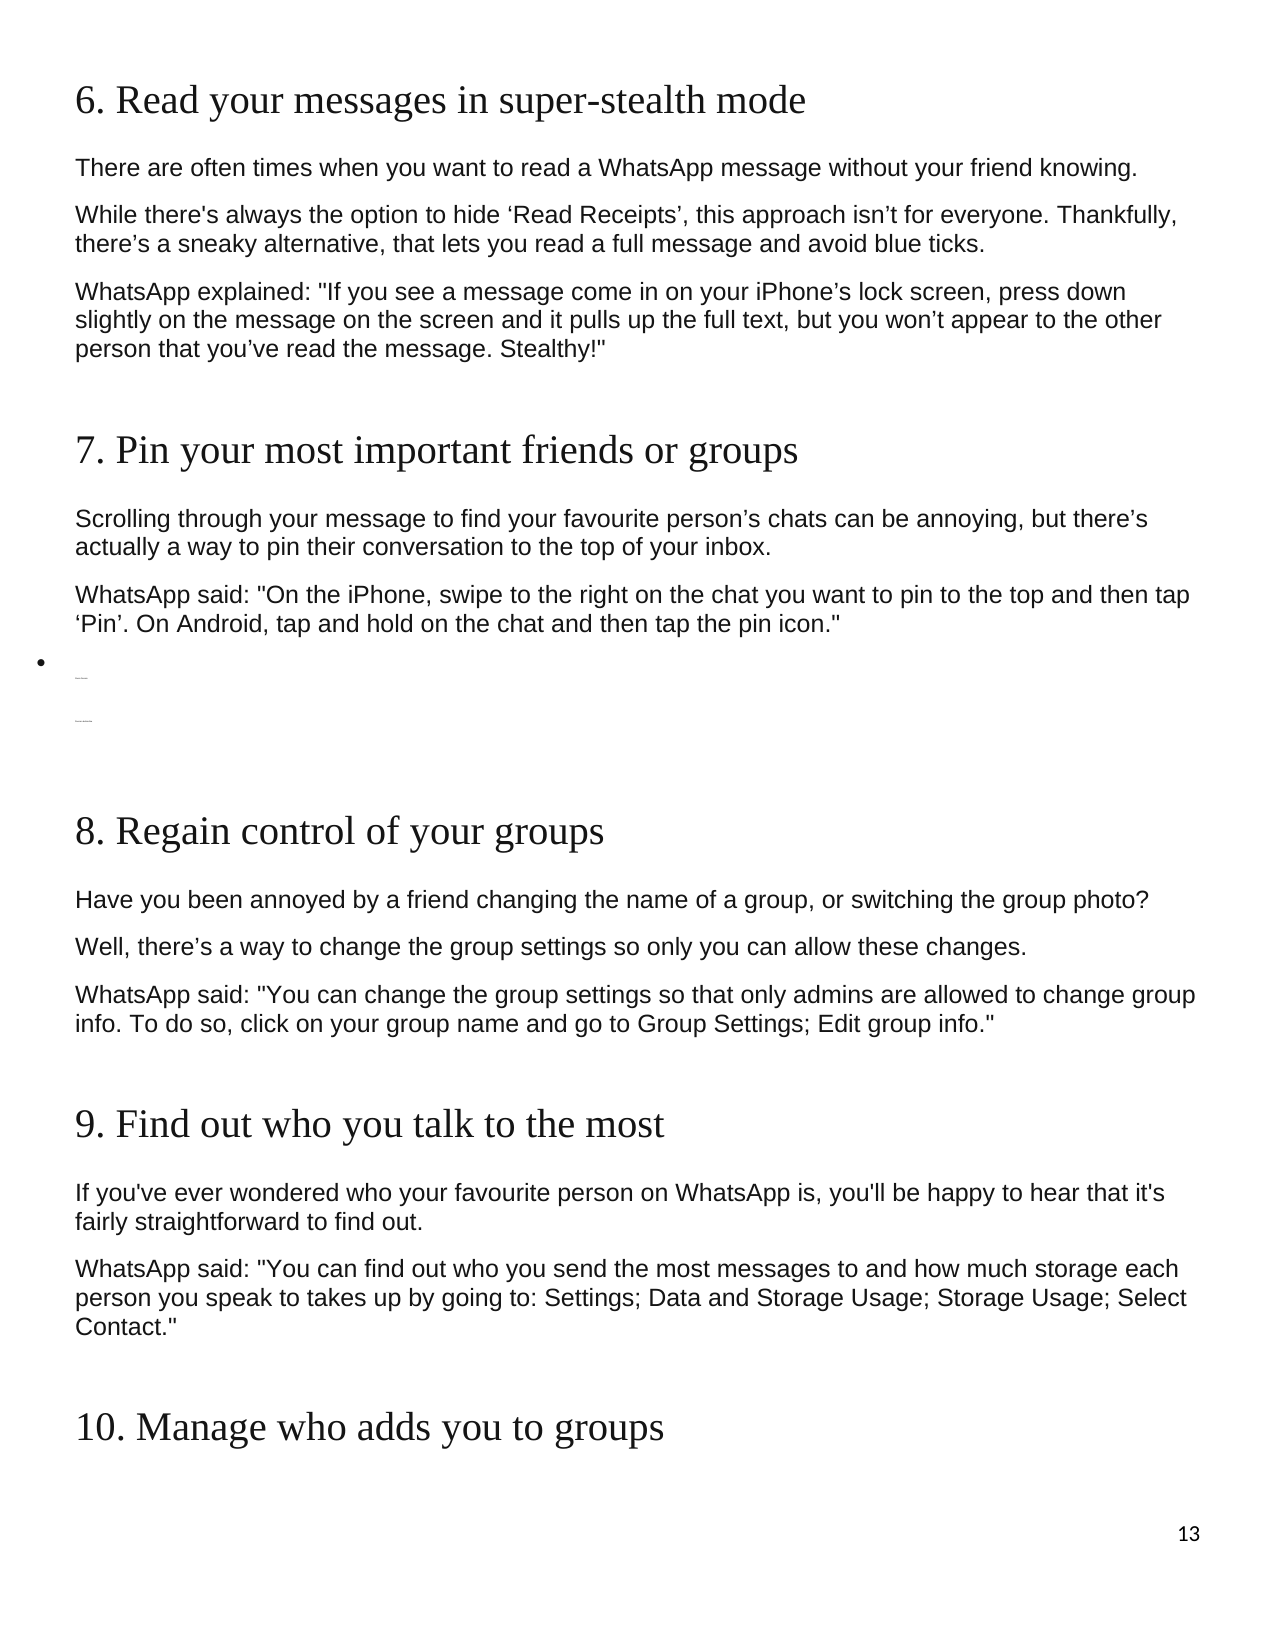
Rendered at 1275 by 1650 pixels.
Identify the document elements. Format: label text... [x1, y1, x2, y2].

text Have you been annoyed by a friend changing the name of a group, or switching the group photo? [75, 885, 1200, 913]
text Scrolling through your message to find your favourite person’s chats can be annoying, but there’s actually a way to pin their conversation to the top of your inbox. [75, 503, 1200, 561]
subtitle 10. Manage who adds you to groups [75, 1403, 1200, 1449]
subtitle 8. Regain control of your groups [75, 807, 1200, 853]
subtitle 7. Pin your most important friends or groups [75, 426, 1200, 472]
text There are often times when you want to read a WhatsApp message without your friend knowing. [75, 153, 1200, 182]
text WhatsApp explained: "If you see a message come in on your iPhone’s lock screen, press down slightly on the message on the screen and it pulls up the full text, but you won’t appear to the other person that you’ve read the message. Stealthy!" [75, 277, 1200, 363]
text WhatsApp said: "You can find out who you send the most messages to and how much storage each person you speak to takes up by going to: Settings; Data and Storage Usage; Storage Usage; Select Contact." [75, 1254, 1200, 1340]
text While there's always the option to hide ‘Read Receipts’, this approach isn’t for everyone. Thankfully, there’s a sneaky alternative, that lets you read a full message and avoid blue ticks. [75, 201, 1200, 258]
text WhatsApp said: "You can change the group settings so that only admins are allowed to change group info. To do so, click on your group name and go to Group Settings; Edit group info." [75, 980, 1200, 1037]
text Well, there’s a way to change the group settings so only you can allow these changes. [75, 932, 1200, 961]
subtitle 9. Find out who you talk to the most [75, 1100, 1200, 1147]
subtitle 6. Read your messages in super-stealth mode [75, 75, 1200, 122]
text WhatsApp said: "On the iPhone, swipe to the right on the chat you want to pin to the top and then tap ‘Pin’. On Android, tap and hold on the chat and then tap the pin icon." [75, 580, 1200, 637]
text If you've ever wondered who your favourite person on WhatsApp is, you'll be happy to hear that it's fairly straightforward to find out. [75, 1178, 1200, 1235]
